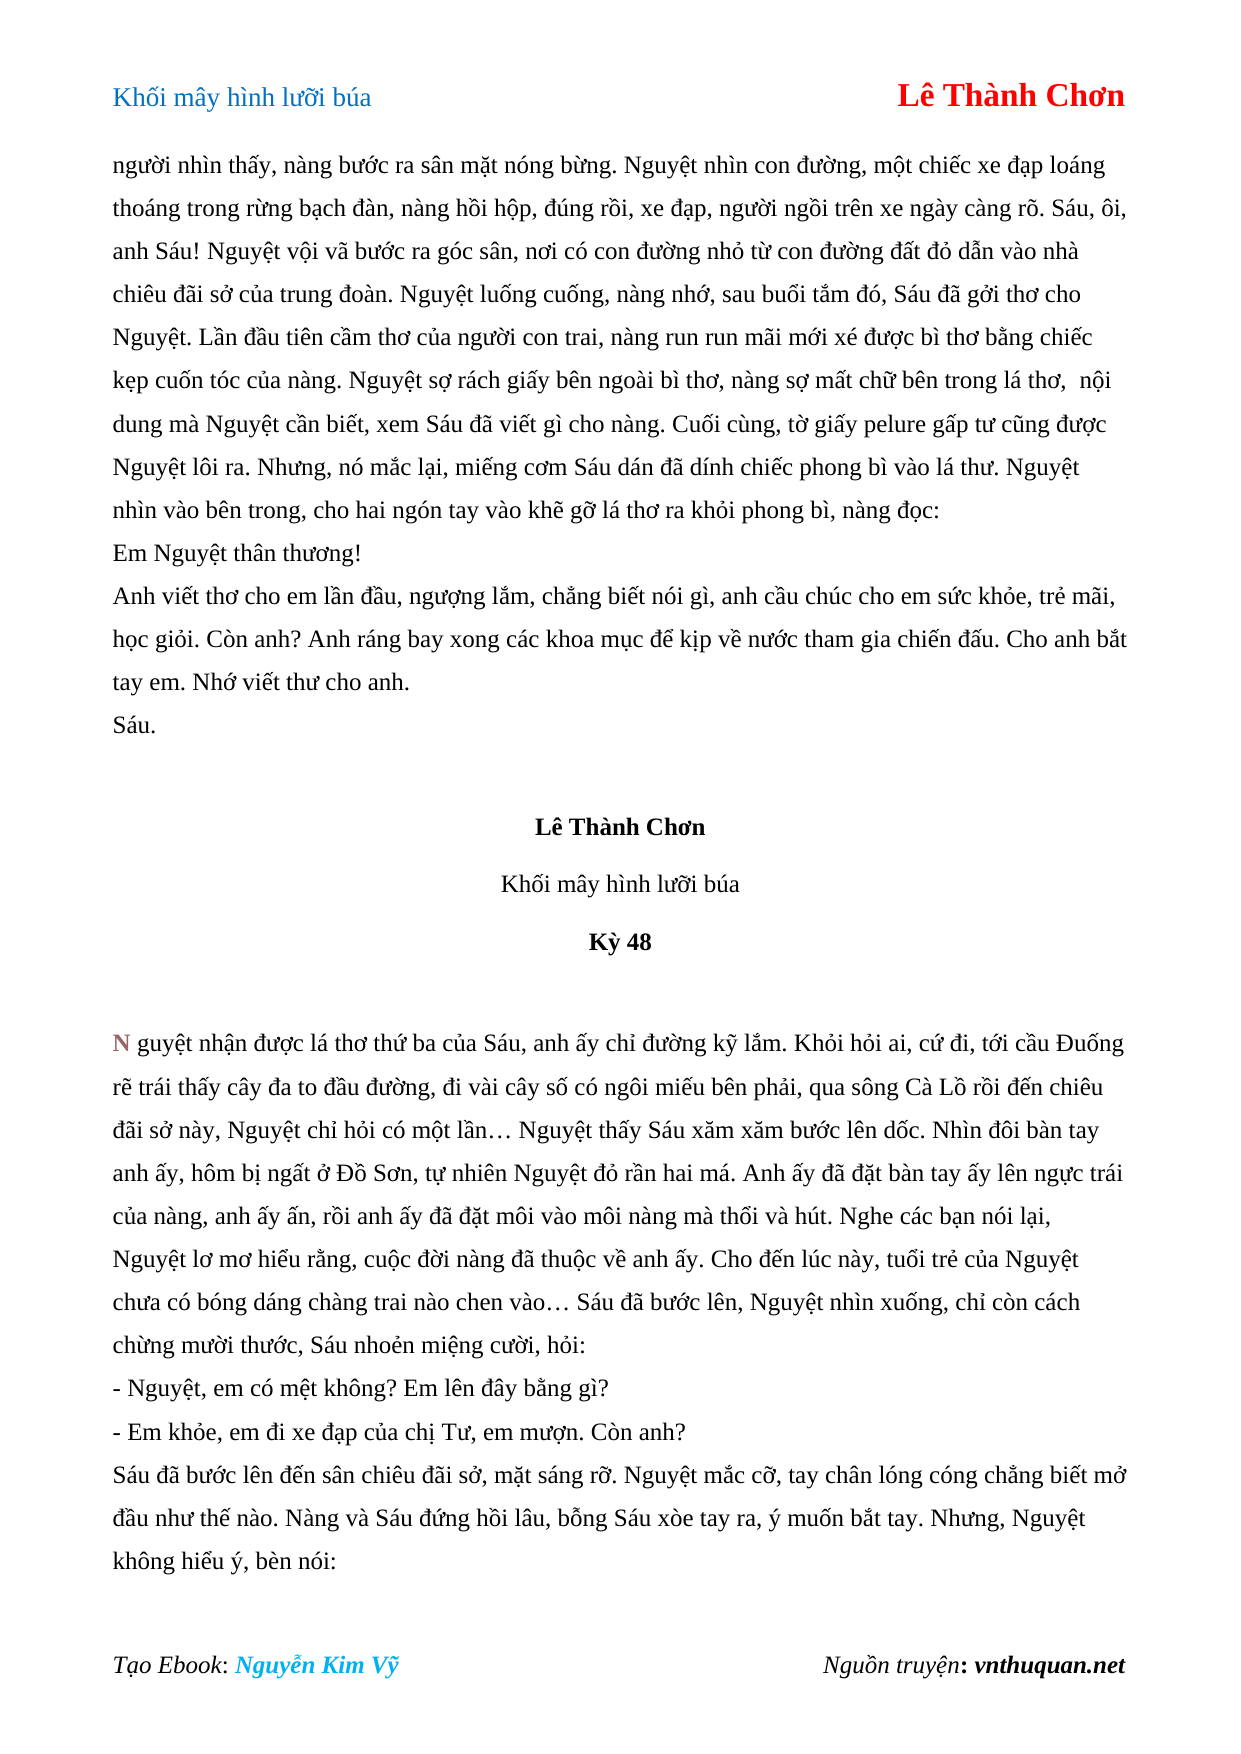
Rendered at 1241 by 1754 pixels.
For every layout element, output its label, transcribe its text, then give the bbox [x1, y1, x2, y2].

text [112, 985, 1128, 1575]
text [112, 150, 1128, 739]
text Khối mây hình lưỡi búa [112, 869, 1128, 898]
text Kỳ 48 [112, 927, 1128, 956]
text Lê Thành Chơn [112, 812, 1128, 840]
